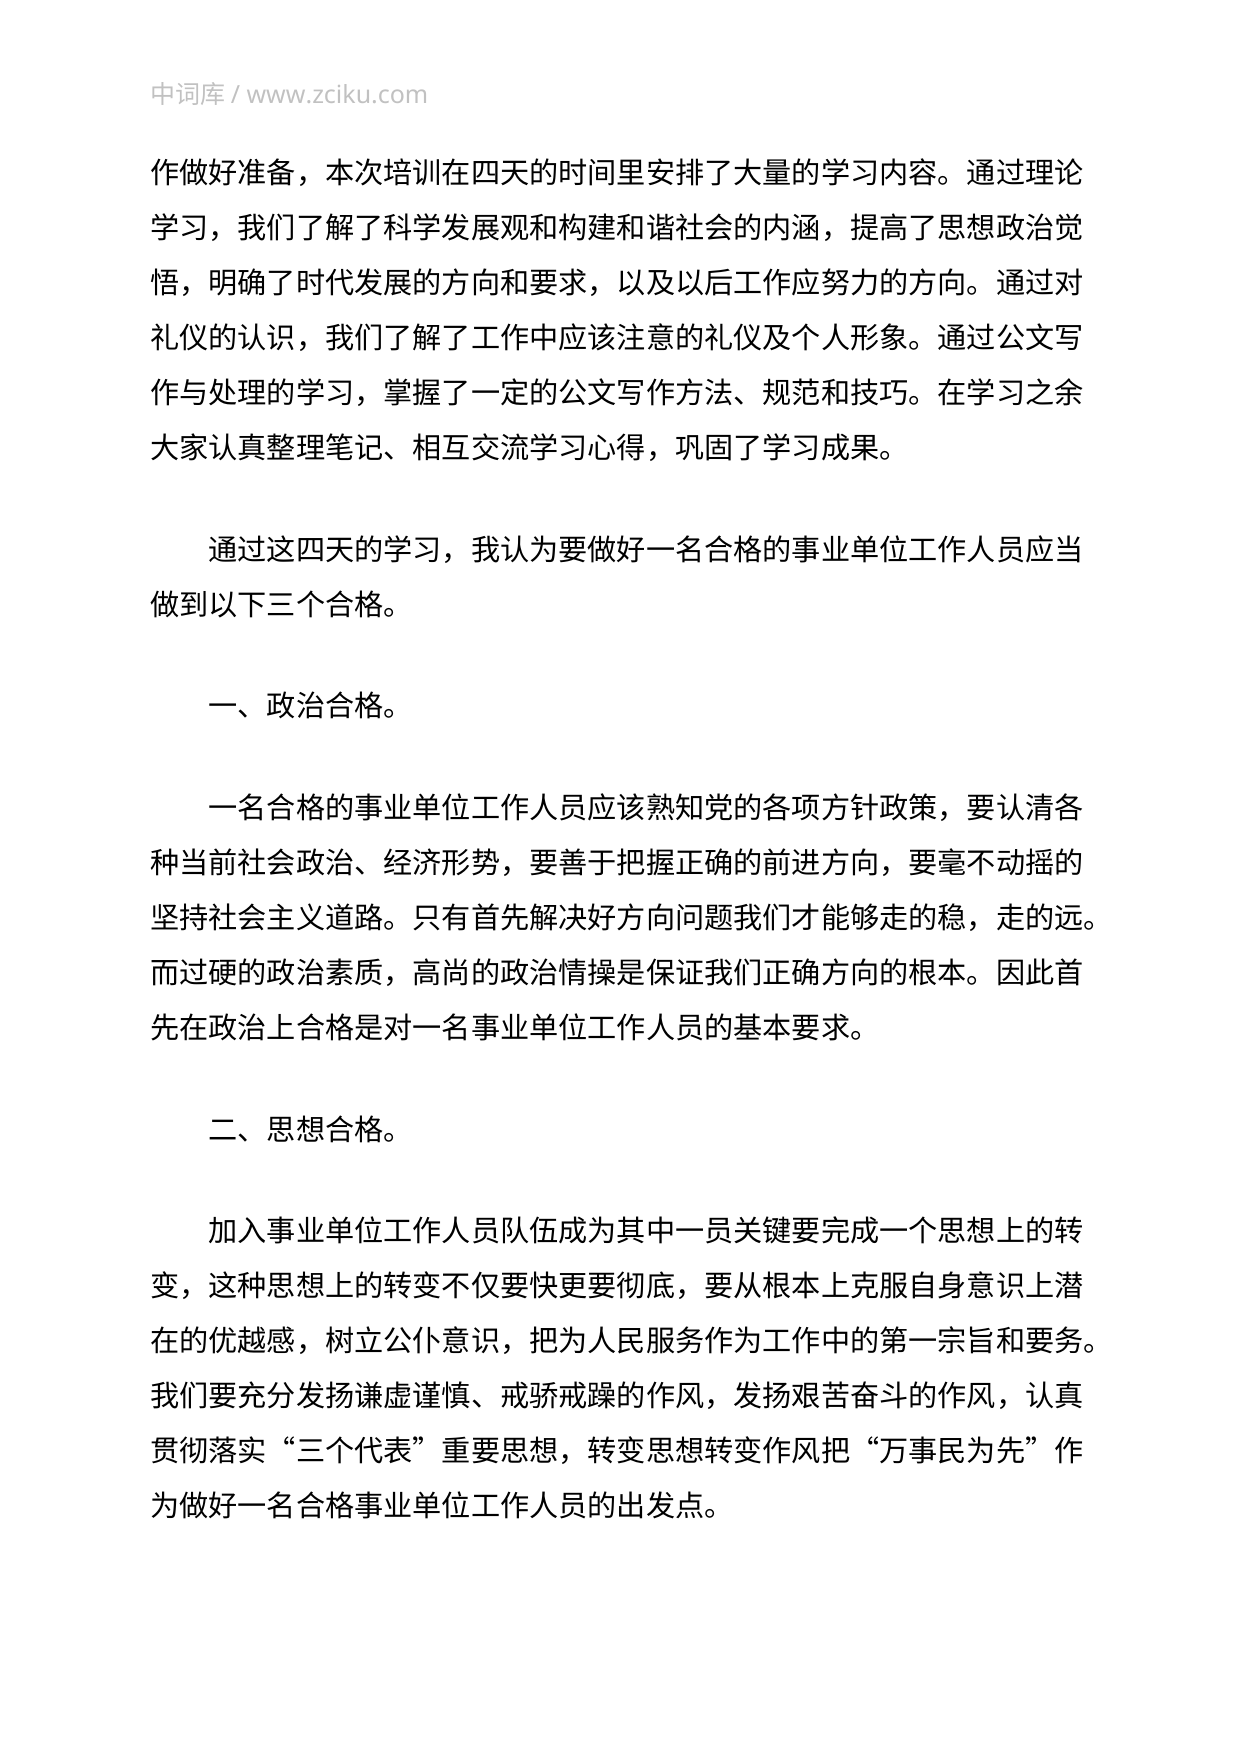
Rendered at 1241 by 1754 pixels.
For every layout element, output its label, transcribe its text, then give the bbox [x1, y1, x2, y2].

text 二、思想合格。 [150, 1106, 1090, 1148]
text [150, 150, 1090, 467]
text 通过这四天的学习，我认为要做好一名合格的事业单位工作人员应当做到以下三个合格。 [150, 526, 1090, 623]
text 一名合格的事业单位工作人员应该熟知党的各项方针政策，要认清各种当前社会政治、经济形势，要善于把握正确的前进方向，要毫不动摇的坚持社会主义道路。只有首先解决好方向问题我们才能够走的稳，走的远。而过硬的政治素质，高尚的政治情操是保证我们正确方向的根本。因此首先在政治上合格是对一名事业单位工作人员的基本要求。 [150, 785, 1090, 1047]
text 加入事业单位工作人员队伍成为其中一员关键要完成一个思想上的转变，这种思想上的转变不仅要快更要彻底，要从根本上克服自身意识上潜在的优越感，树立公仆意识，把为人民服务作为工作中的第一宗旨和要务。我们要充分发扬谦虚谨慎、戒骄戒躁的作风，发扬艰苦奋斗的作风，认真贯彻落实“三个代表”重要思想，转变思想转变作风把“万事民为先”作为做好一名合格事业单位工作人员的出发点。 [150, 1208, 1090, 1524]
text 一、政治合格。 [150, 683, 1090, 725]
